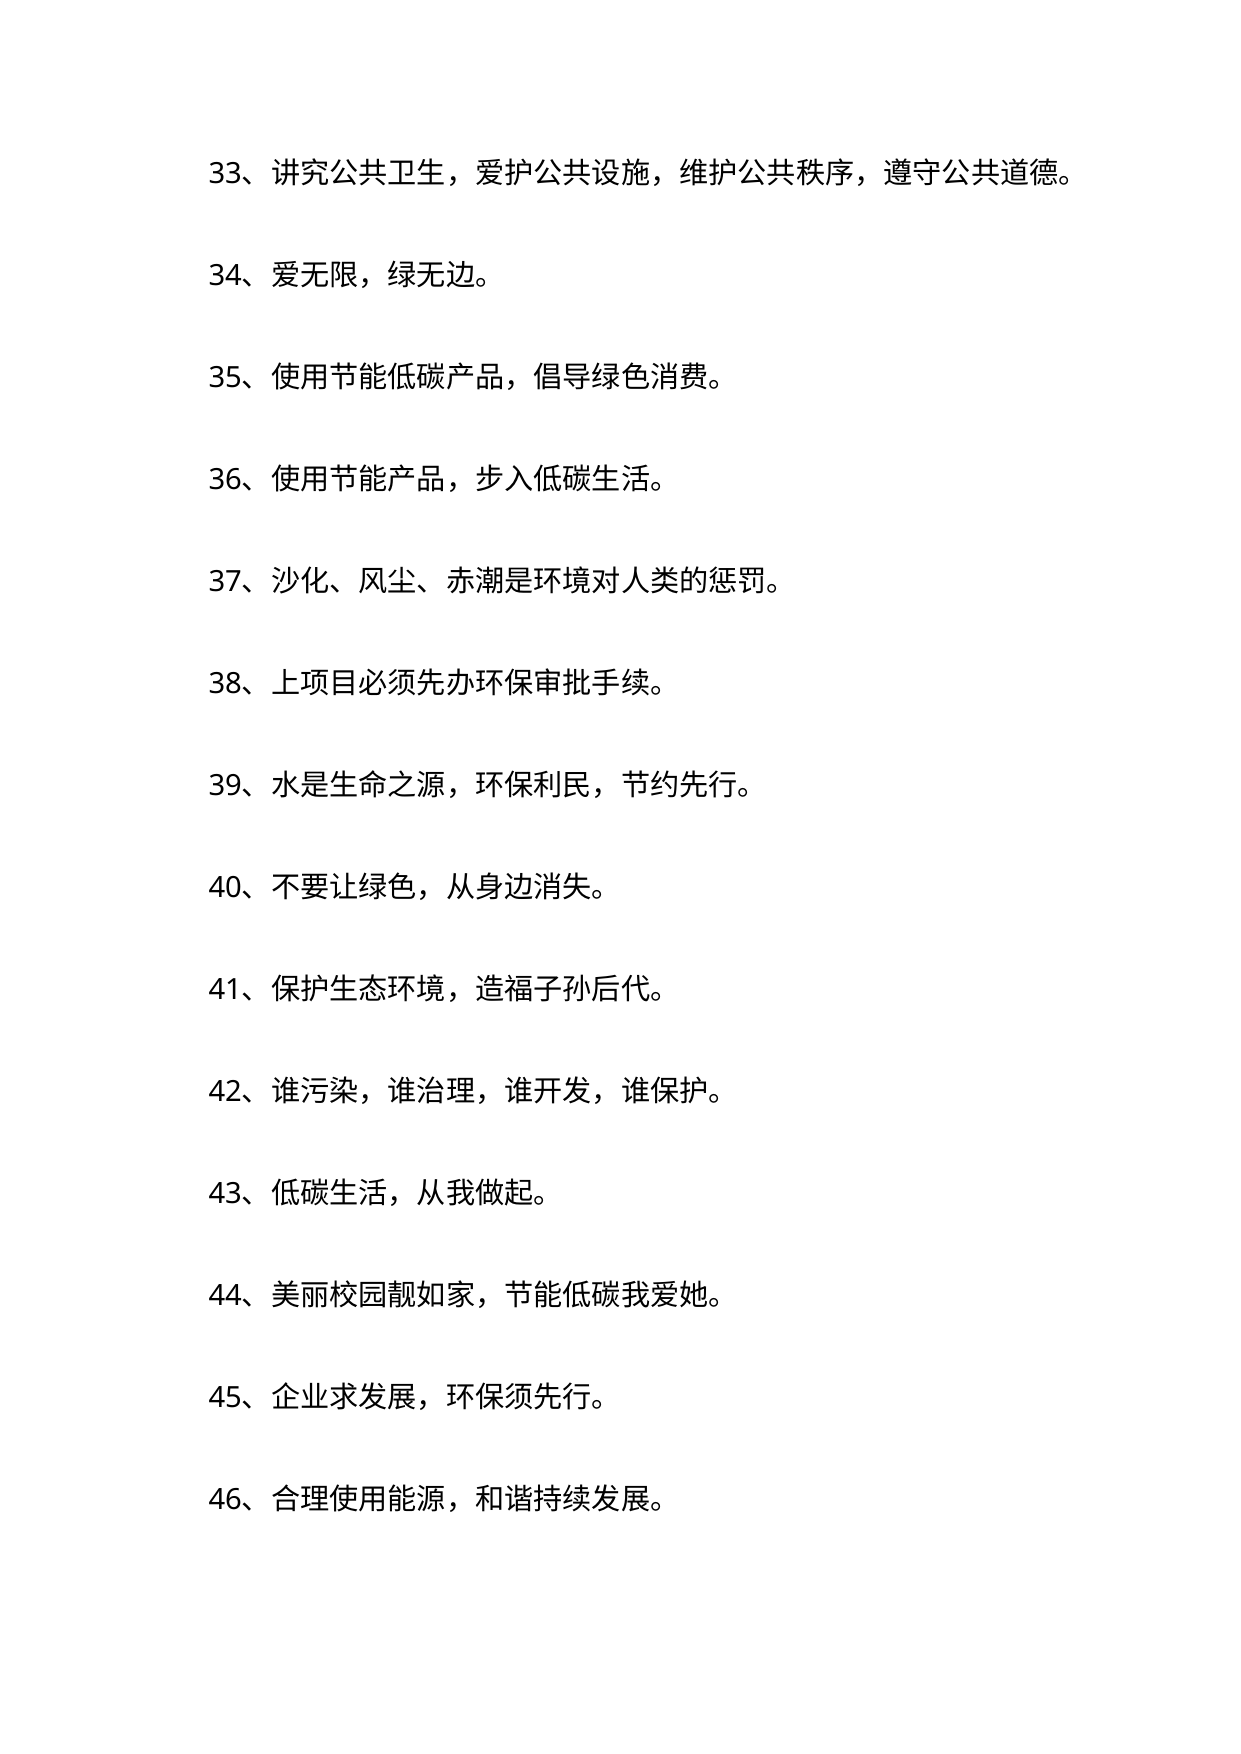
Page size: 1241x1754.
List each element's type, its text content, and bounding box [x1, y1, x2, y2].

text 41、保护生态环境，造福子孙后代。 [150, 966, 1090, 1008]
text 39、水是生命之源，环保利民，节约先行。 [150, 762, 1090, 804]
text 35、使用节能低碳产品，倡导绿色消费。 [150, 354, 1090, 396]
text 38、上项目必须先办环保审批手续。 [150, 660, 1090, 702]
text 34、爱无限，绿无边。 [150, 252, 1090, 294]
text 43、低碳生活，从我做起。 [150, 1170, 1090, 1212]
text 46、合理使用能源，和谐持续发展。 [150, 1476, 1090, 1518]
text 42、谁污染，谁治理，谁开发，谁保护。 [150, 1068, 1090, 1110]
text 37、沙化、风尘、赤潮是环境对人类的惩罚。 [150, 558, 1090, 600]
text 40、不要让绿色，从身边消失。 [150, 864, 1090, 906]
text 45、企业求发展，环保须先行。 [150, 1374, 1090, 1416]
text 36、使用节能产品，步入低碳生活。 [150, 456, 1090, 498]
text 44、美丽校园靓如家，节能低碳我爱她。 [150, 1272, 1090, 1314]
text 33、讲究公共卫生，爱护公共设施，维护公共秩序，遵守公共道德。 [150, 150, 1090, 192]
